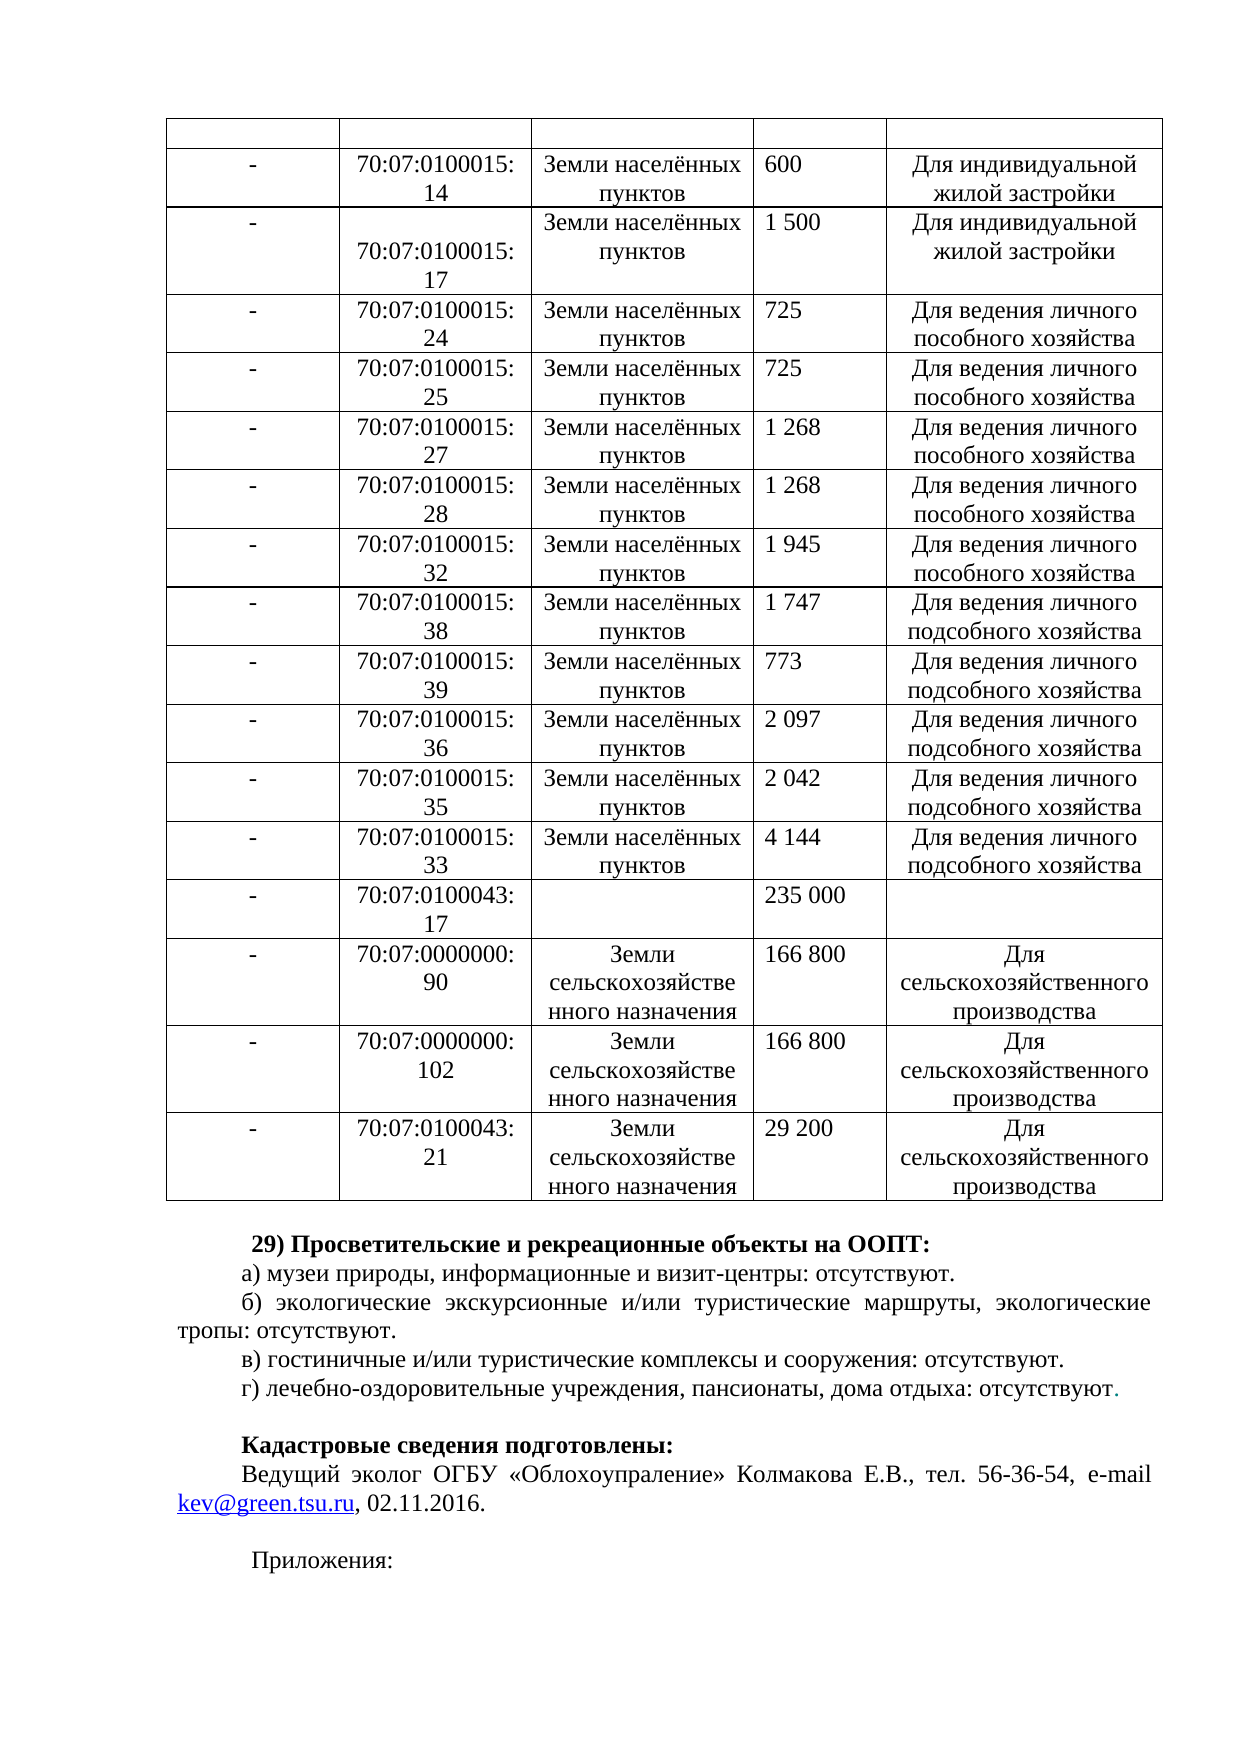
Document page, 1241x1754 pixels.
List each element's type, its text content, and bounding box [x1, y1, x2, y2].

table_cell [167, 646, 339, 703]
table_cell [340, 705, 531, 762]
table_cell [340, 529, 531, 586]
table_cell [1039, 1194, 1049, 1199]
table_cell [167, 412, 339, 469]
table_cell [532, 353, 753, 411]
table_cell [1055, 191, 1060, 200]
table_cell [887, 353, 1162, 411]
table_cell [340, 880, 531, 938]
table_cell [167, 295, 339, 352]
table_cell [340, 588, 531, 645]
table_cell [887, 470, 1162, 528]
text Кадастровые сведения подготовлены: [177, 1431, 1152, 1459]
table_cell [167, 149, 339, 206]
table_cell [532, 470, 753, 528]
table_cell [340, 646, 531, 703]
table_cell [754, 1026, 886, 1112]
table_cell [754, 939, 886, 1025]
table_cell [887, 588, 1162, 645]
text Ведущий эколог ОГБУ «Облохоупраление» Колмакова Е.В., тел. 56-36-54, e-mail kev@green.tsu.ru, 02.11.2016. [177, 1459, 1152, 1517]
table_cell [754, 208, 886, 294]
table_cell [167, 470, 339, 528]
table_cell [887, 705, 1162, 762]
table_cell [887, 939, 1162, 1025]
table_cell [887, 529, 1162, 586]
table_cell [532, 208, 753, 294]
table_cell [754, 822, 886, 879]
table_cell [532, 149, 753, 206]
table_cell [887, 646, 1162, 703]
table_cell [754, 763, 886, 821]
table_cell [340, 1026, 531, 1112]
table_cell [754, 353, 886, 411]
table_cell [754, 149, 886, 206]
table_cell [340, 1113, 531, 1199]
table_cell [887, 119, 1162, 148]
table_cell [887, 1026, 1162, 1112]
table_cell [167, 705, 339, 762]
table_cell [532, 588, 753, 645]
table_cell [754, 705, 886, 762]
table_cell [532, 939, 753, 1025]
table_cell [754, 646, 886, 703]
text Приложения: [177, 1546, 1152, 1574]
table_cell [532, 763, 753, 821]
text а) музеи природы, информационные и визит-центры: отсутствуют. [177, 1258, 1152, 1287]
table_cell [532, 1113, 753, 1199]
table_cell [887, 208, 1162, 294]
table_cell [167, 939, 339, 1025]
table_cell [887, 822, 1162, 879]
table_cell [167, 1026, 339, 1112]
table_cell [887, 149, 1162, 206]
text г) лечебно-оздоровительные учреждения, пансионаты, дома отдыха: отсутствуют. [177, 1373, 1152, 1402]
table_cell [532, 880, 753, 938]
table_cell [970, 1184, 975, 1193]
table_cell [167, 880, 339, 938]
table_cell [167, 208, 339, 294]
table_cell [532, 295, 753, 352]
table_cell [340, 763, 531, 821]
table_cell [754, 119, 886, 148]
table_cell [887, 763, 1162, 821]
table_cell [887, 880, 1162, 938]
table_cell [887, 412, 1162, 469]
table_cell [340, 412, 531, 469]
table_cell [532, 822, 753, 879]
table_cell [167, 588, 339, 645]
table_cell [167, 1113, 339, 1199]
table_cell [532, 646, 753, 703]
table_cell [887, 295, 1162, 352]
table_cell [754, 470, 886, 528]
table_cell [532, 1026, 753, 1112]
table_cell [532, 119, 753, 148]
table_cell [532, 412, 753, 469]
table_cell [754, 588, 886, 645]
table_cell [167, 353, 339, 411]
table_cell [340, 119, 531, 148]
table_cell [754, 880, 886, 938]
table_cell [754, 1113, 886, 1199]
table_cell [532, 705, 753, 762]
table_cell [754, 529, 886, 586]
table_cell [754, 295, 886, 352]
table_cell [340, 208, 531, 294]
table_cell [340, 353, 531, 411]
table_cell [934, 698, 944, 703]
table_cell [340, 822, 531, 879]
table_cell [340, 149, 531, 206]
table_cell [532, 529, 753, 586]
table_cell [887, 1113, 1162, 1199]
text 29) Просветительские и рекреационные объекты на ООПТ: [177, 1229, 1152, 1258]
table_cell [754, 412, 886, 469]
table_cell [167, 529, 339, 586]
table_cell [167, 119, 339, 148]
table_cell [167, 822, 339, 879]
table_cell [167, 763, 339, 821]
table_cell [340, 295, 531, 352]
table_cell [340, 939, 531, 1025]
text в) гостиничные и/или туристические комплексы и сооружения: отсутствуют. [177, 1344, 1152, 1373]
text б) экологические экскурсионные и/или туристические маршруты, экологические тропы: отсутствуют. [177, 1287, 1152, 1344]
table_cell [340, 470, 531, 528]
